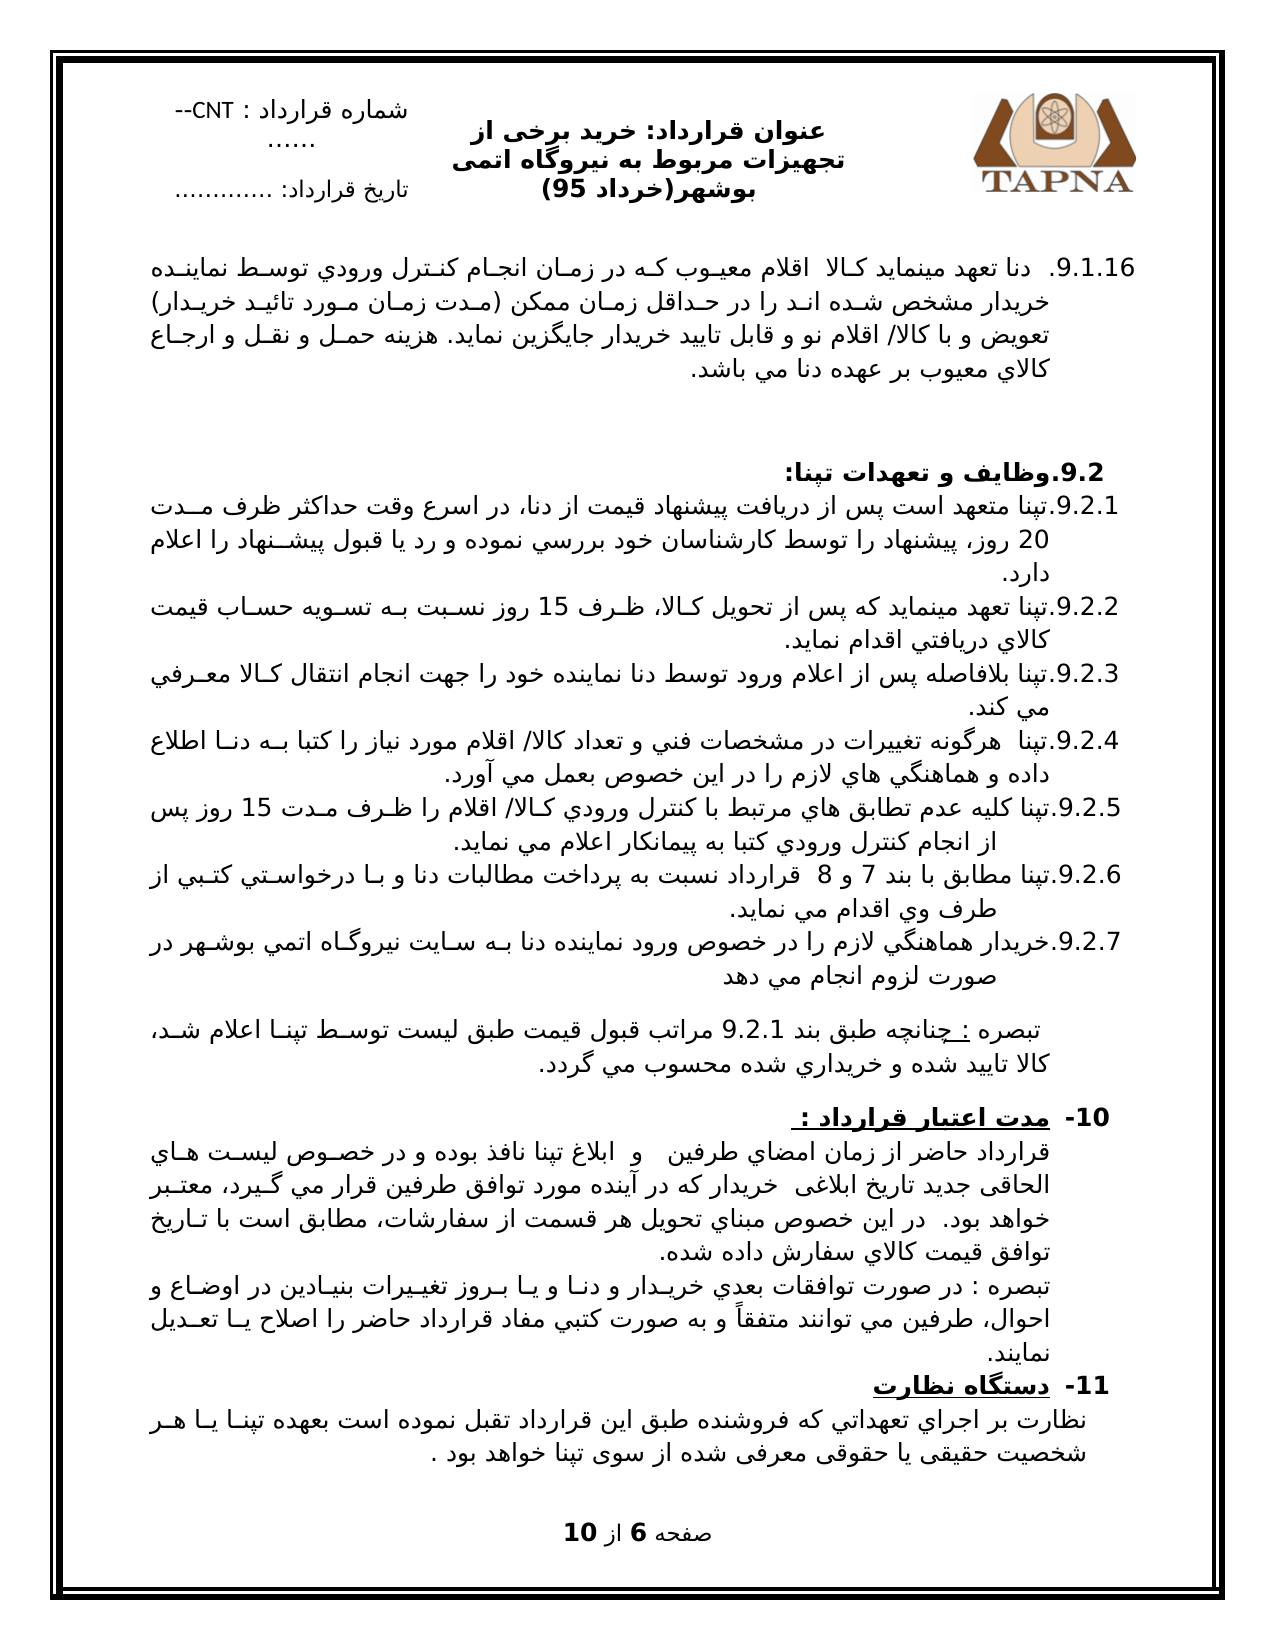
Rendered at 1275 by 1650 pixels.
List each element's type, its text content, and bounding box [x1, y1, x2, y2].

list مدت اعتبار قرارداد : [150, 1103, 1110, 1132]
list دستگاه نظارت [150, 1371, 1110, 1401]
list قرارداد حاضر از زمان امضاي طرفين و ابلاغ تپنا نافذ بوده و در خصوص ليست هاي الحاقی جدید تاریخ ابلاغی خريدار كه در آينده مورد توافق طرفين قرار مي گيرد، معتبر خواهد بود. در اين خصوص مبناي تحويل هر قسمت از سفارشات، مطابق است با تاريخ توافق قيمت كالاي سفارش داده شده. [150, 1137, 1051, 1266]
list تپنا متعهد است پس از دريافت پيشنهاد قيمت از دنا، در اسرع وقت حداكثر ظرف مدت 20 روز، پيشنهاد را توسط كارشناسان خود بررسي نموده و رد يا قبول پيشنهاد را اعلام دارد. [150, 491, 1050, 587]
list تبصره : در صورت توافقات بعدي خريدار و دنا و يا بروز تغييرات بنيادين در اوضاع و احوال، طرفين مي توانند متفقاً و به صورت كتبي مفاد قرارداد حاضر را اصلاح يا تعديل نمايند. [150, 1271, 1051, 1367]
list وظايف و تعهدات تپنا: [150, 458, 1051, 487]
list تپنا مطابق با بند 7 و 8 قرارداد نسبت به پرداخت مطالبات دنا و با درخواستي كتبي از طرف وي اقدام مي نمايد. [150, 860, 1050, 923]
text تبصره : چنانچه طبق بند 9.2.1 مراتب قبول قيمت طبق ليست توسط تپنا اعلام شد، كالا تاييد شده و خريداري شده محسوب مي گردد. [150, 1015, 1050, 1078]
list خريدار هماهنگي لازم را در خصوص ورود نماينده دنا به سايت نيروگاه اتمي بوشهر در صورت لزوم انجام مي دهد [150, 927, 1050, 990]
list نظارت بر اجراي تعهداتي كه فروشنده طبق اين قرارداد تقبل نموده است بعهده تپنا یا هر شخصیت حقیقی یا حقوقی معرفی شده از سوی تپنا خواهد بود . [150, 1405, 1087, 1468]
list دنا تعهد مينمايد كالا اقلام معيوب كه در زمان انجام كنترل ورودي توسط نماينده خريدار مشخص شده اند را در حداقل زمان ممكن (مدت زمان مورد تائيد خريدار) تعويض و با كالا/ اقلام نو و قابل تاييد خريدار جايگزين نمايد. هزينه حمل و نقل و ارجاع كالاي معيوب بر عهده دنا مي باشد. [150, 253, 1050, 383]
picture [973, 93, 1137, 192]
list تپنا كليه عدم تطابق هاي مرتبط با كنترل ورودي كالا/ اقلام را ظرف مدت 15 روز پس از انجام كنترل ورودي كتبا به پيمانكار اعلام مي نمايد. [150, 793, 1050, 856]
list تپنا بلافاصله پس از اعلام ورود توسط دنا نماينده خود را جهت انجام انتقال كالا معرفي مي كند. [150, 659, 1050, 722]
list تپنا هرگونه تغييرات در مشخصات فني و تعداد كالا/ اقلام مورد نياز را كتبا به دنا اطلاع داده و هماهنگي هاي لازم را در اين خصوص بعمل مي آورد. [150, 726, 1050, 789]
list تپنا تعهد مينمايد كه پس از تحويل كالا، ظرف 15 روز نسبت به تسويه حساب قيمت كالاي دريافتي اقدام نمايد. [150, 592, 1050, 654]
